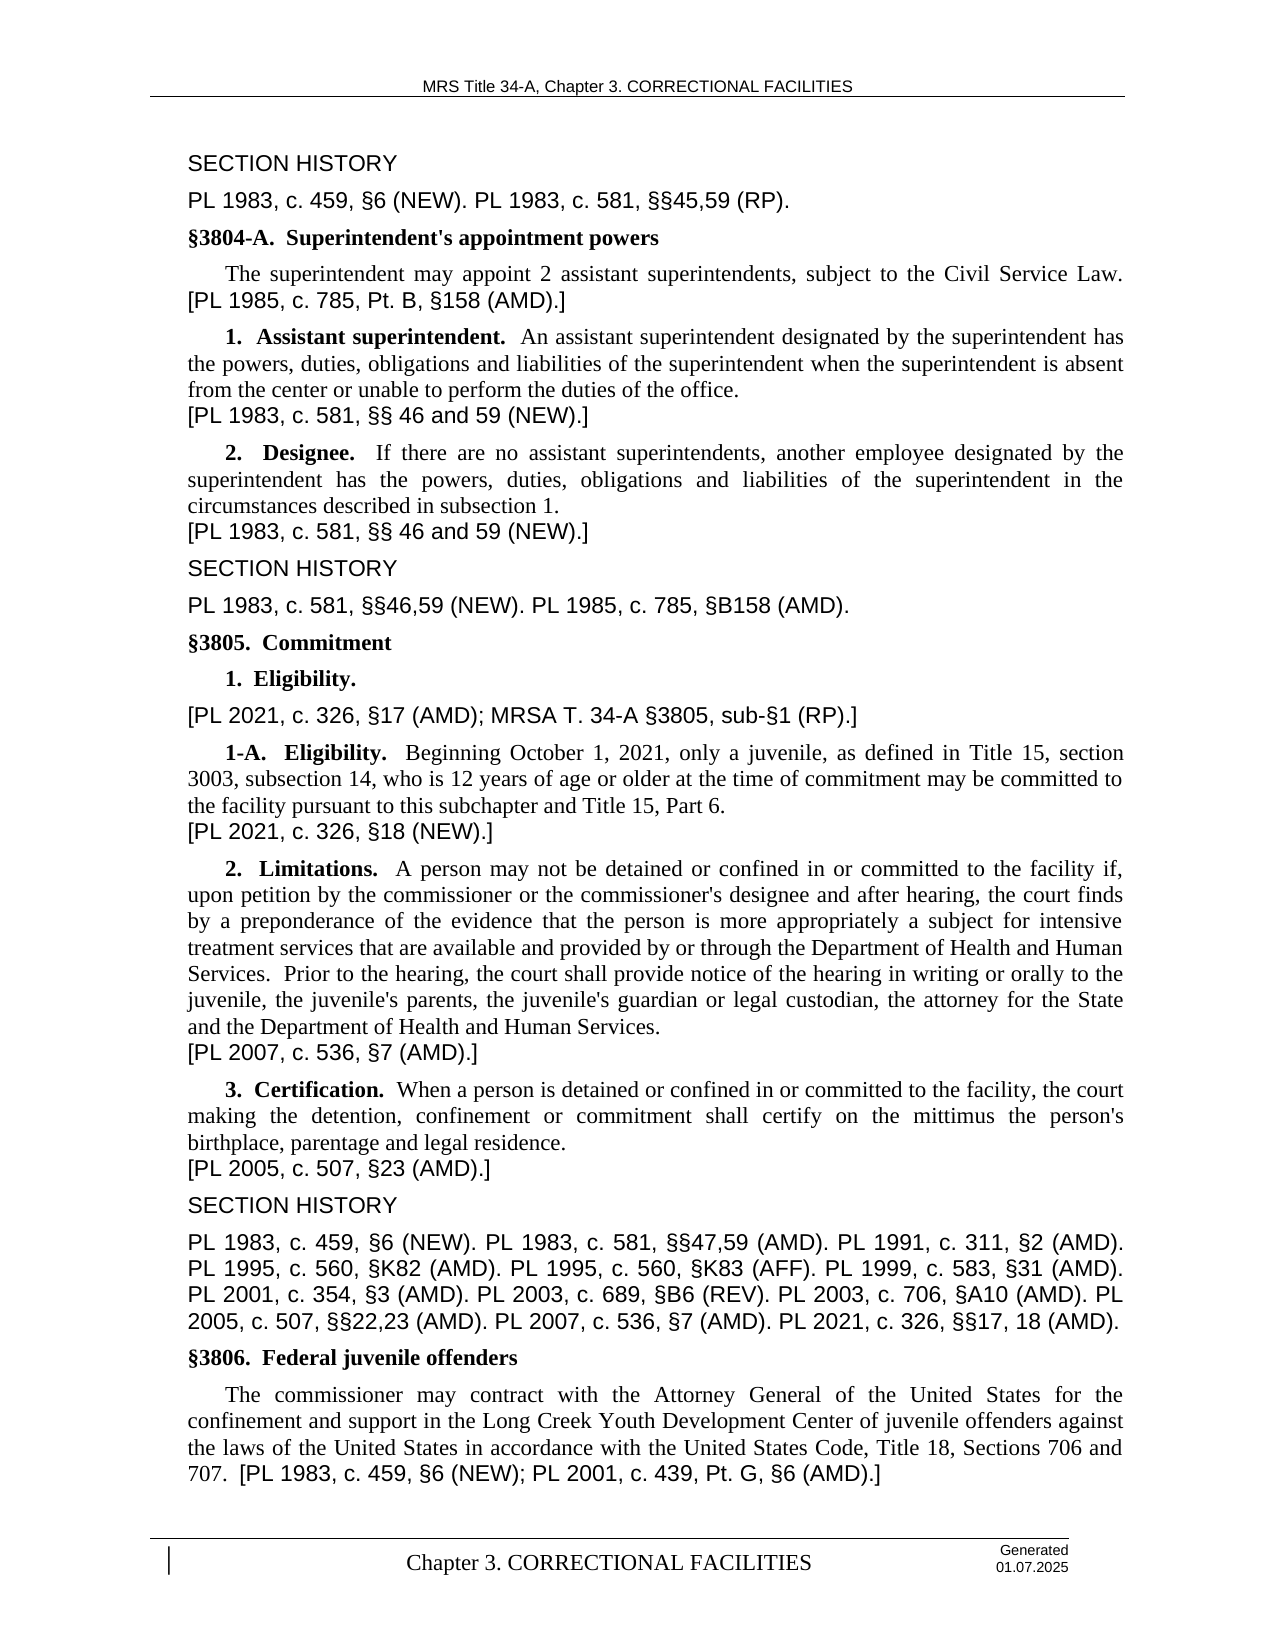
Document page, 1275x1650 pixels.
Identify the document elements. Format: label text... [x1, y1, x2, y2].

text SECTION HISTORY [187, 1192, 1125, 1218]
text PL 1983, c. 581, §§46,59 (NEW). PL 1985, c. 785, §B158 (AMD). [187, 592, 1125, 618]
text 1. Assistant superintendent. An assistant superintendent designated by the superintendent has the powers, duties, obligations and liabilities of the superintendent when the superintendent is absent from the center or unable to perform the duties of the office. [187, 323, 1125, 402]
text §3804-A. Superintendent's appointment powers [187, 223, 1125, 250]
text [PL 1983, c. 581, §§ 46 and 59 (NEW).] [187, 518, 1125, 545]
text [PL 2021, c. 326, §18 (NEW).] [187, 818, 1125, 844]
text SECTION HISTORY [187, 555, 1125, 581]
text SECTION HISTORY [187, 150, 1125, 176]
text [PL 2021, c. 326, §17 (AMD); MRSA T. 34-A §3805, sub-§1 (RP).] [187, 702, 1125, 728]
text 3. Certification. When a person is detained or confined in or committed to the facility, the court making the detention, confinement or commitment shall certify on the mittimus the person's birthplace, parentage and legal residence. [187, 1076, 1125, 1155]
text [PL 1983, c. 581, §§ 46 and 59 (NEW).] [187, 402, 1125, 429]
text 2. Limitations. A person may not be detained or confined in or committed to the facility if, upon petition by the commissioner or the commissioner's designee and after hearing, the court finds by a preponderance of the evidence that the person is more appropriately a subject for intensive treatment services that are available and provided by or through the Department of Health and Human Services. Prior to the hearing, the court shall provide notice of the hearing in writing or orally to the juvenile, the juvenile's parents, the juvenile's guardian or legal custodian, the attorney for the State and the Department of Health and Human Services. [187, 855, 1125, 1039]
text [PL 2005, c. 507, §23 (AMD).] [187, 1155, 1125, 1181]
text The commissioner may contract with the Attorney General of the United States for the confinement and support in the Long Creek Youth Development Center of juvenile offenders against the laws of the United States in accordance with the United States Code, Title 18, Sections 706 and 707. [PL 1983, c. 459, §6 (NEW); PL 2001, c. 439, Pt. G, §6 (AMD).] [187, 1381, 1125, 1487]
text [PL 2007, c. 536, §7 (AMD).] [187, 1039, 1125, 1066]
text §3806. Federal juvenile offenders [187, 1344, 1125, 1371]
text The superintendent may appoint 2 assistant superintendents, subject to the Civil Service Law. [PL 1985, c. 785, Pt. B, §158 (AMD).] [187, 260, 1125, 313]
text 1. Eligibility. [187, 665, 1125, 692]
text §3805. Commitment [187, 629, 1125, 655]
text PL 1983, c. 459, §6 (NEW). PL 1983, c. 581, §§47,59 (AMD). PL 1991, c. 311, §2 (AMD). PL 1995, c. 560, §K82 (AMD). PL 1995, c. 560, §K83 (AFF). PL 1999, c. 583, §31 (AMD). PL 2001, c. 354, §3 (AMD). PL 2003, c. 689, §B6 (REV). PL 2003, c. 706, §A10 (AMD). PL 2005, c. 507, §§22,23 (AMD). PL 2007, c. 536, §7 (AMD). PL 2021, c. 326, §§17, 18 (AMD). [187, 1229, 1125, 1334]
text 1-A. Eligibility. Beginning October 1, 2021, only a juvenile, as defined in Title 15, section 3003, subsection 14, who is 12 years of age or older at the time of commitment may be committed to the facility pursuant to this subchapter and Title 15, Part 6. [187, 739, 1125, 818]
text PL 1983, c. 459, §6 (NEW). PL 1983, c. 581, §§45,59 (RP). [187, 187, 1125, 213]
text 2. Designee. If there are no assistant superintendents, another employee designated by the superintendent has the powers, duties, obligations and liabilities of the superintendent in the circumstances described in subsection 1. [187, 439, 1125, 518]
